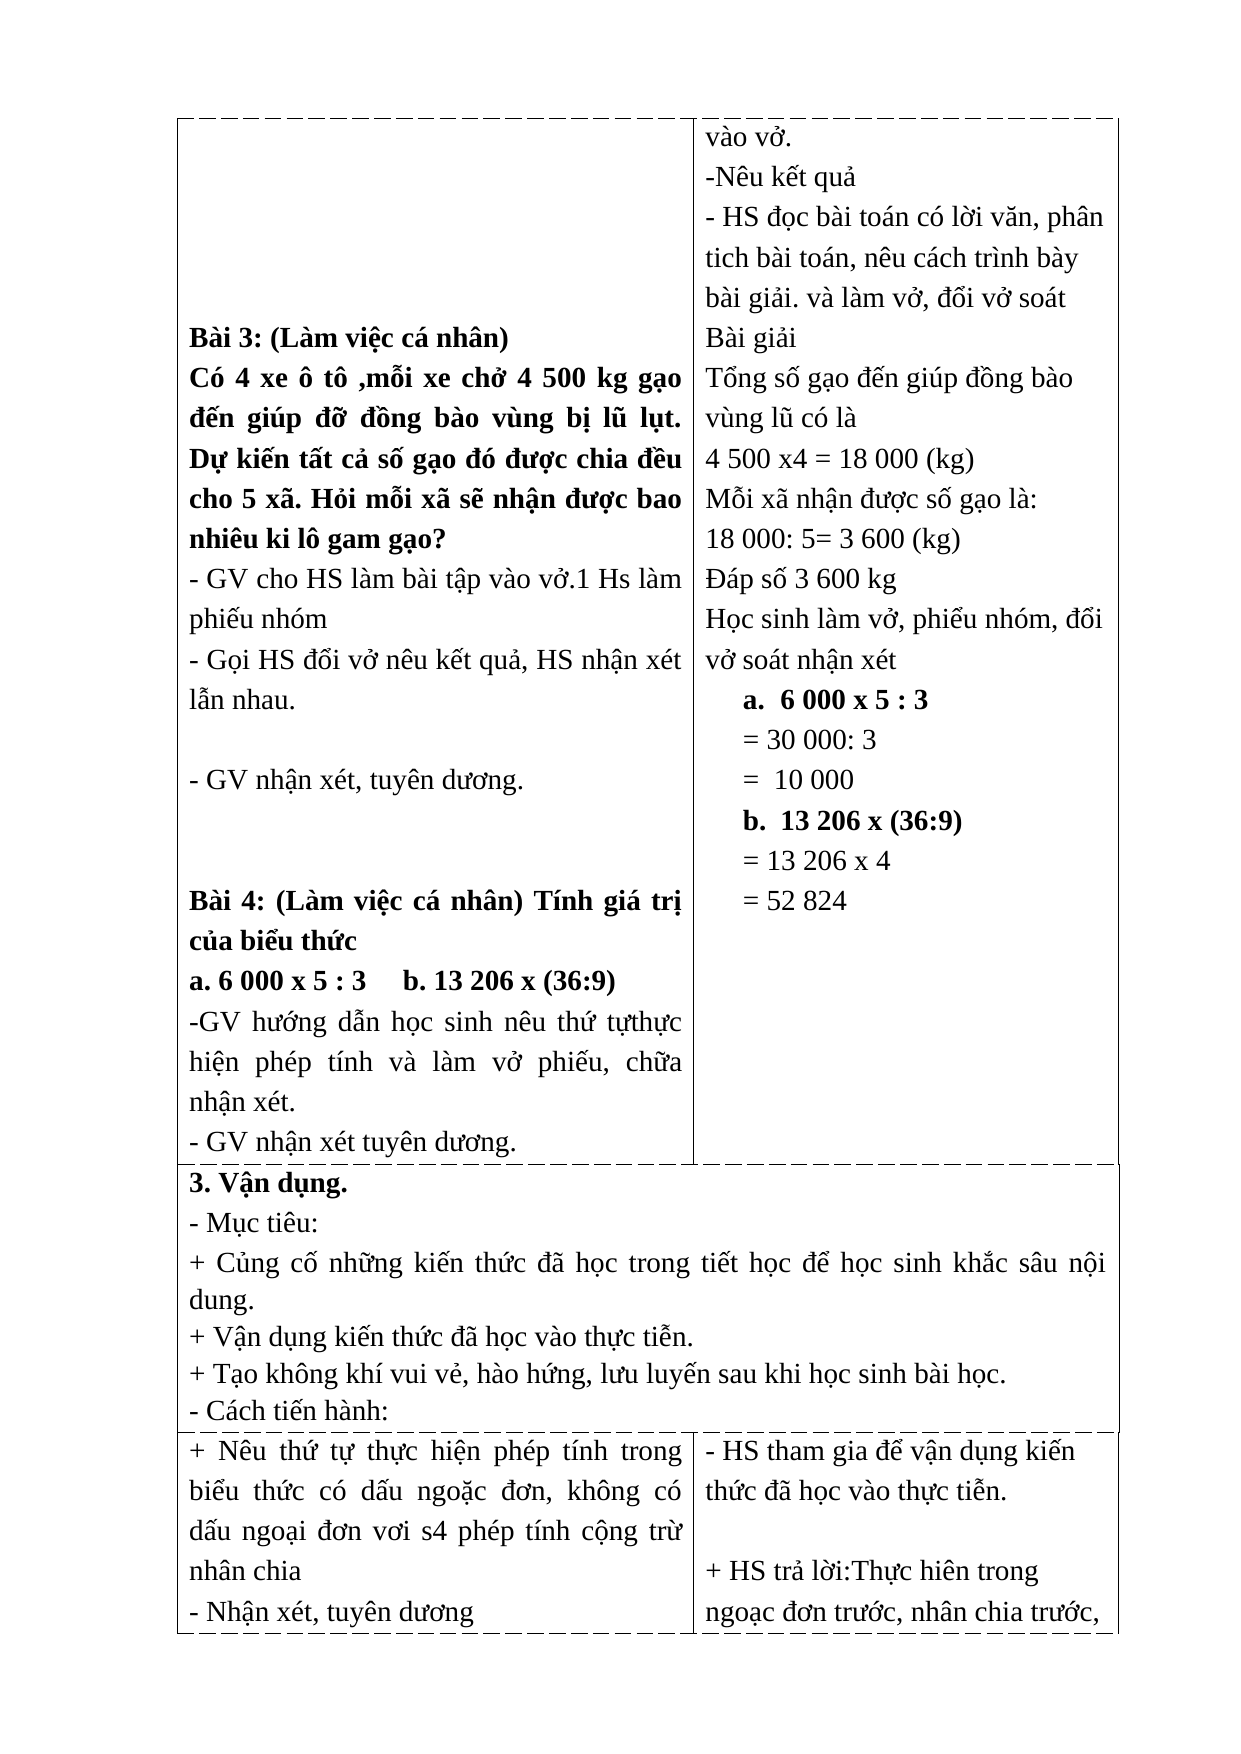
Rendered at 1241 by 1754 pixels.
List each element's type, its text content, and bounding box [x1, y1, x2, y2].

table_cell 3. Vận dụng. - Mục tiêu: + Củng cố những kiến thức đã học trong tiết học để học sinh khắc sâu nội dung. + Vận dụng kiến thức đã học vào thực tiễn. + Tạo không khí vui vẻ, hào hứng, lưu luyến sau khi học sinh bài học. - Cách tiến hành: [178, 1164, 1119, 1432]
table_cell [694, 1432, 1118, 1633]
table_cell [694, 118, 1118, 1164]
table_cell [178, 118, 693, 1164]
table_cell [178, 1432, 693, 1633]
